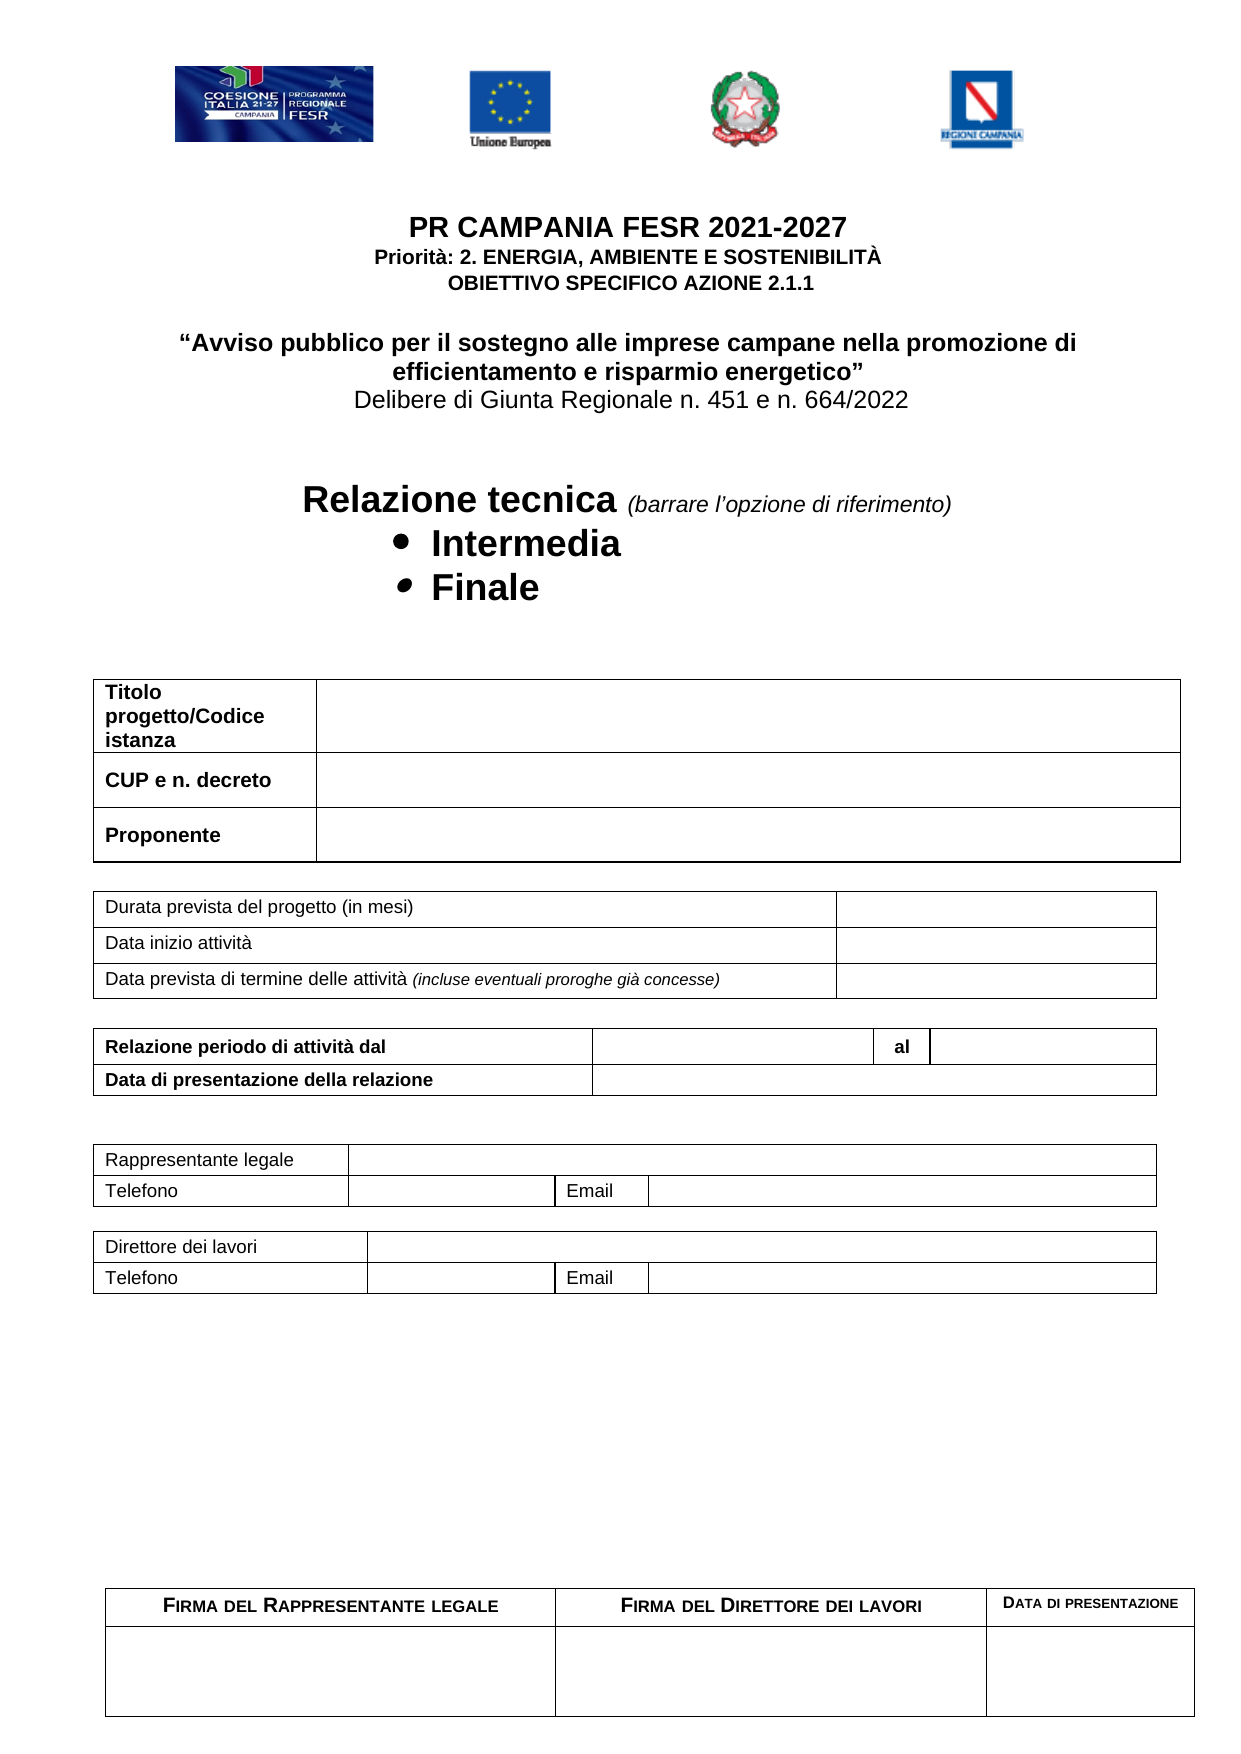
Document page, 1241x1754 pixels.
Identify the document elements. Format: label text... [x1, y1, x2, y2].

list Intermedia [394, 521, 1162, 565]
table_header Relazione periodo di attività dal [94, 1029, 592, 1064]
picture [467, 66, 554, 153]
text PR CAMPANIA FESR 2021-2027 Priorità: 2. ENERGIA, AMBIENTE E SOSTENIBILITÀ [94, 210, 1162, 269]
table_header [368, 1232, 1156, 1262]
table_header [349, 1145, 1156, 1175]
table_cell Data di presentazione della relazione [94, 1065, 592, 1095]
text OBIETTIVO SPECIFICO AZIONE 2.1.1 [94, 271, 1162, 295]
table_cell Telefono [94, 1176, 348, 1206]
text Delibere di Giunta Regionale n. 451 e n. 664/2022 [94, 385, 1162, 414]
table_cell [837, 928, 1156, 963]
table_cell [649, 1263, 1156, 1292]
table_cell [649, 1176, 1156, 1206]
table_header Titolo progetto/Codice istanza [94, 680, 316, 752]
table_cell [837, 964, 1156, 998]
table_cell [368, 1263, 554, 1292]
table_header al [874, 1029, 929, 1064]
table_cell [317, 753, 1180, 807]
table_header Rappresentante legale [94, 1145, 348, 1175]
table_cell Email [556, 1176, 648, 1206]
table_header Durata prevista del progetto (in mesi) [94, 892, 836, 927]
text Relazione tecnica (barrare l’opzione di riferimento) [94, 478, 1162, 521]
table_cell Data inizio attività [94, 928, 836, 963]
picture [175, 66, 374, 142]
table_cell Data prevista di termine delle attività (incluse eventuali proroghe già concesse) [94, 964, 836, 998]
table_header [837, 892, 1156, 927]
list Finale [394, 565, 1162, 609]
table_header Direttore dei lavori [94, 1232, 367, 1262]
text “Avviso pubblico per il sostegno alle imprese campane nella promozione di efficientamento e risparmio energetico” [94, 328, 1162, 385]
table_header [931, 1029, 1156, 1064]
table_cell [593, 1065, 1156, 1095]
table_cell [317, 808, 1180, 861]
table_cell [349, 1176, 554, 1206]
table_header [317, 680, 1180, 752]
picture [939, 66, 1025, 153]
table_cell Telefono [94, 1263, 367, 1292]
picture [703, 66, 790, 153]
table_header [593, 1029, 873, 1064]
table_cell Proponente [94, 808, 316, 861]
table_cell Email [556, 1263, 648, 1292]
table_cell CUP e n. decreto [94, 753, 316, 807]
